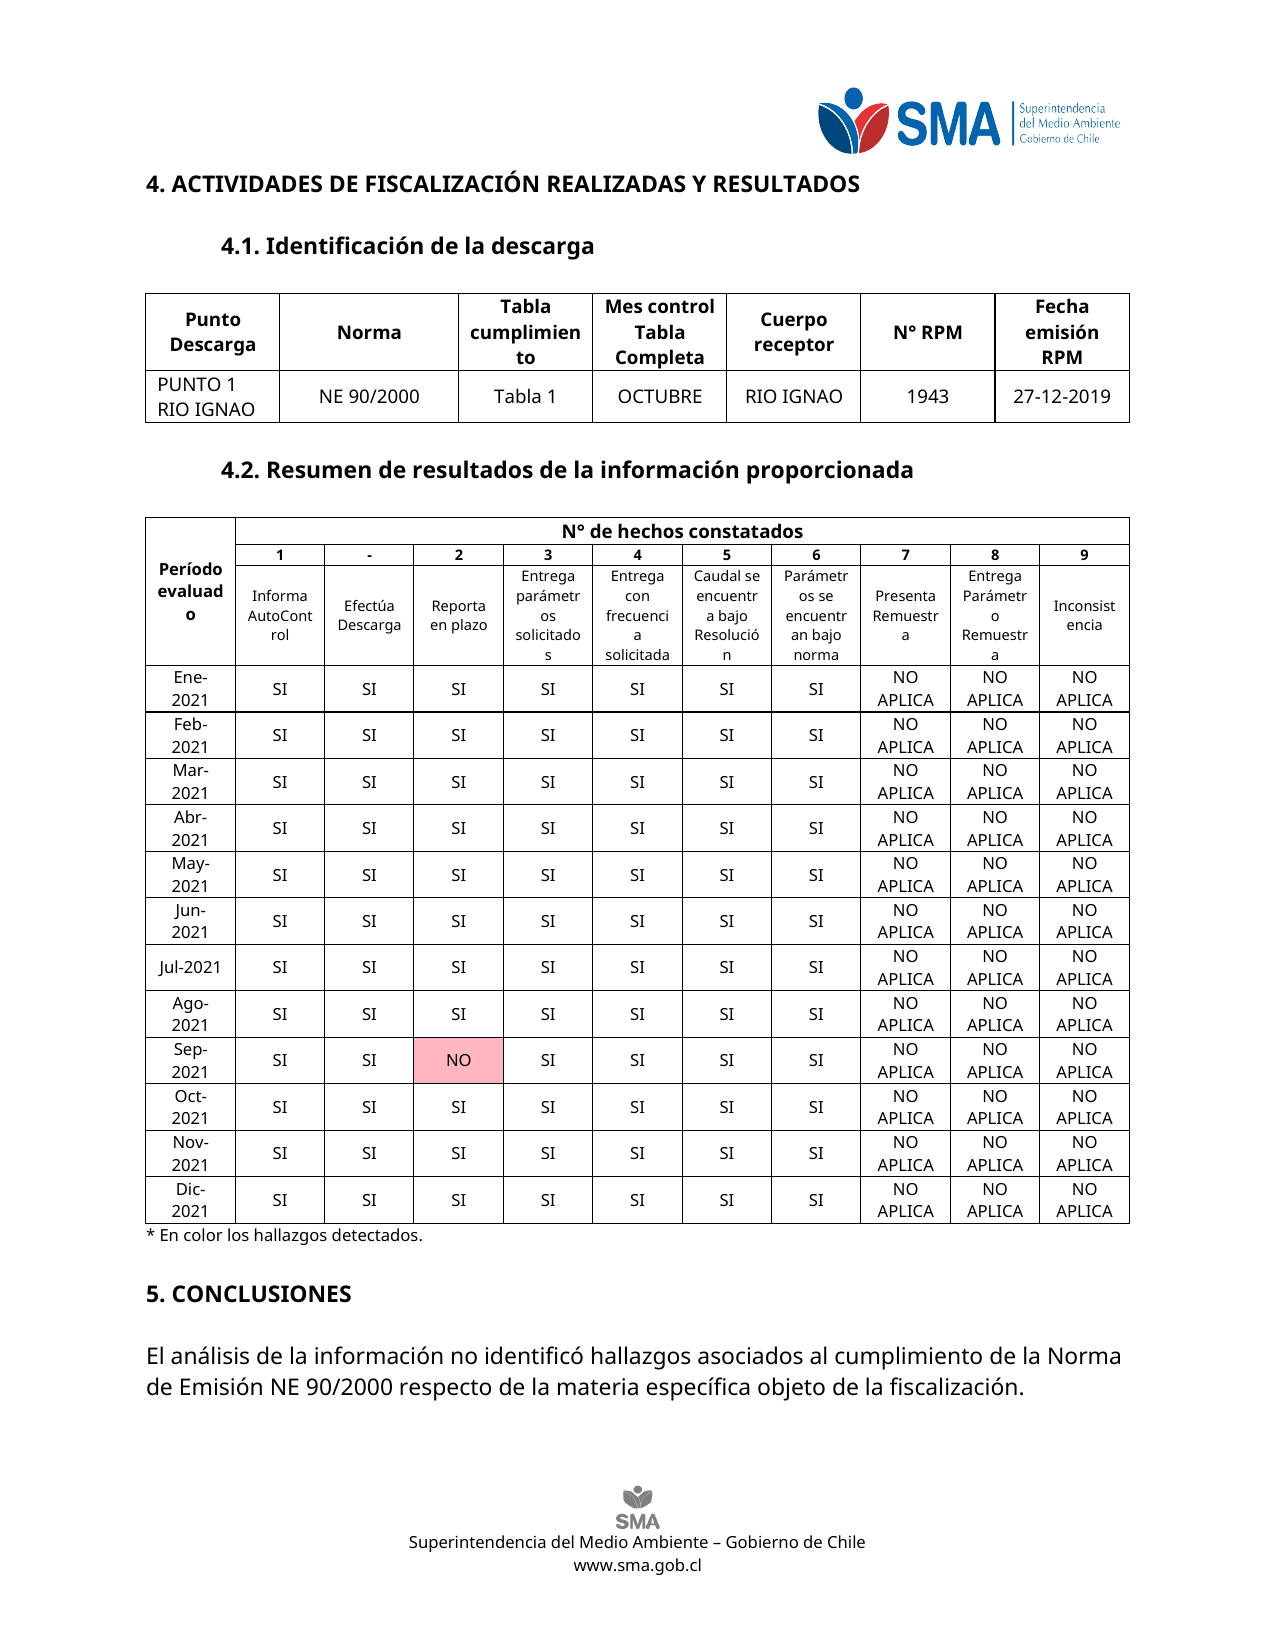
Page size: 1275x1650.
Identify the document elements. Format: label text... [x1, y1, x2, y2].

table_cell NO APLICA [951, 1038, 1039, 1083]
table_cell Jul-2021 [146, 945, 235, 990]
table_cell NO APLICA [861, 713, 950, 758]
table_cell SI [683, 991, 771, 1037]
table_cell 2 [414, 545, 503, 564]
table_header Mes control Tabla Completa [593, 294, 726, 370]
table_cell SI [236, 805, 324, 851]
table_cell SI [683, 666, 771, 711]
table_cell Entrega Parámetro Remuestra [951, 566, 1039, 665]
table_cell SI [593, 1038, 682, 1083]
picture [808, 73, 1130, 168]
table_cell SI [593, 805, 682, 851]
table_cell SI [772, 1038, 860, 1083]
table_cell 8 [951, 545, 1039, 564]
table_cell SI [504, 1084, 592, 1129]
table_cell NO APLICA [861, 1177, 950, 1222]
table_cell SI [325, 1084, 413, 1129]
table_cell SI [414, 945, 503, 990]
table_cell NO APLICA [1040, 1131, 1129, 1176]
table_cell SI [236, 759, 324, 804]
table_cell SI [504, 991, 592, 1037]
table_cell RIO IGNAO [727, 371, 860, 422]
table_cell Informa AutoControl [236, 566, 324, 665]
table_cell NO APLICA [861, 666, 950, 711]
table_cell NO APLICA [1040, 1177, 1129, 1222]
table_cell Mar-2021 [146, 759, 235, 804]
table_cell 3 [504, 545, 592, 564]
table_cell - [325, 545, 413, 564]
table_cell SI [325, 991, 413, 1037]
table_cell NO APLICA [1040, 713, 1129, 758]
table_cell SI [772, 1177, 860, 1222]
table_cell SI [593, 945, 682, 990]
table_cell SI [414, 852, 503, 897]
table_cell Sep-2021 [146, 1038, 235, 1083]
table_cell SI [504, 805, 592, 851]
table_cell Efectúa Descarga [325, 566, 413, 665]
table_cell SI [772, 991, 860, 1037]
table_cell NO APLICA [951, 991, 1039, 1037]
table_cell SI [504, 945, 592, 990]
table_cell NO APLICA [1040, 945, 1129, 990]
table_header Tabla cumplimiento [459, 294, 592, 370]
table_cell SI [772, 852, 860, 897]
table_cell SI [504, 1177, 592, 1222]
table_cell SI [683, 945, 771, 990]
table_cell 7 [861, 545, 950, 564]
table_cell NO APLICA [861, 759, 950, 804]
table_cell NO APLICA [861, 852, 950, 897]
table_cell SI [414, 666, 503, 711]
table_cell SI [593, 759, 682, 804]
table_cell SI [414, 1177, 503, 1222]
table_cell NO APLICA [951, 852, 1039, 897]
table_cell SI [683, 898, 771, 944]
table_cell NO APLICA [951, 759, 1039, 804]
table_cell 1 [236, 545, 324, 564]
table_cell NO [414, 1038, 503, 1083]
table_cell SI [683, 1084, 771, 1129]
table_cell SI [236, 1131, 324, 1176]
table_cell SI [772, 1084, 860, 1129]
table_cell SI [772, 805, 860, 851]
table_cell Ago-2021 [146, 991, 235, 1037]
table_cell Tabla 1 [459, 371, 592, 422]
table_cell NO APLICA [861, 1131, 950, 1176]
table_cell Abr-2021 [146, 805, 235, 851]
table_cell SI [772, 898, 860, 944]
table_cell Reporta en plazo [414, 566, 503, 665]
table_cell NO APLICA [951, 713, 1039, 758]
table_cell SI [325, 1131, 413, 1176]
table_cell SI [236, 713, 324, 758]
table_cell SI [683, 713, 771, 758]
table_cell SI [593, 1084, 682, 1129]
table_cell SI [593, 852, 682, 897]
table_cell SI [593, 1177, 682, 1222]
table_cell NO APLICA [951, 898, 1039, 944]
table_cell 5 [683, 545, 771, 564]
table_cell Nov-2021 [146, 1131, 235, 1176]
table_cell 1943 [861, 371, 994, 422]
table_cell SI [325, 852, 413, 897]
table_cell SI [236, 1084, 324, 1129]
table_cell SI [414, 1131, 503, 1176]
table_cell Ene-2021 [146, 666, 235, 711]
table_cell 27-12-2019 [996, 371, 1129, 422]
table_cell SI [683, 1177, 771, 1222]
table_cell Oct-2021 [146, 1084, 235, 1129]
table_cell NO APLICA [1040, 805, 1129, 851]
table_cell SI [593, 1131, 682, 1176]
table_header N° de hechos constatados [236, 518, 1129, 543]
table_cell SI [772, 666, 860, 711]
table_header N° RPM [861, 294, 994, 370]
table_cell Parámetros se encuentran bajo norma [772, 566, 860, 665]
table_cell NO APLICA [951, 805, 1039, 851]
table_cell Dic-2021 [146, 1177, 235, 1222]
table_cell SI [236, 1038, 324, 1083]
table_cell SI [593, 713, 682, 758]
table_cell SI [414, 759, 503, 804]
table_cell SI [683, 805, 771, 851]
table_header Norma [280, 294, 458, 370]
table_cell NO APLICA [861, 991, 950, 1037]
table_cell NO APLICA [861, 945, 950, 990]
table_cell NE 90/2000 [280, 371, 458, 422]
table_cell SI [236, 898, 324, 944]
table_cell SI [414, 898, 503, 944]
table_cell SI [504, 759, 592, 804]
table_cell SI [504, 713, 592, 758]
table_cell Caudal se encuentra bajo Resolución [683, 566, 771, 665]
table_cell NO APLICA [861, 1038, 950, 1083]
text 4.2. Resumen de resultados de la información proporcionada [146, 454, 1129, 517]
table_cell SI [236, 1177, 324, 1222]
table_cell NO APLICA [861, 805, 950, 851]
table_cell SI [772, 945, 860, 990]
table_cell SI [683, 1038, 771, 1083]
table_cell SI [236, 945, 324, 990]
table_cell SI [236, 852, 324, 897]
table_cell NO APLICA [861, 898, 950, 944]
table_cell PUNTO 1 RIO IGNAO [146, 371, 279, 422]
table_cell NO APLICA [1040, 852, 1129, 897]
table_cell Entrega con frecuencia solicitada [593, 566, 682, 665]
table_cell SI [325, 759, 413, 804]
table_cell SI [683, 759, 771, 804]
table_cell SI [772, 1131, 860, 1176]
table_cell SI [504, 666, 592, 711]
table_cell SI [325, 1177, 413, 1222]
table_cell NO APLICA [1040, 898, 1129, 944]
table_cell SI [593, 666, 682, 711]
picture [614, 1483, 661, 1531]
table_cell Entrega parámetros solicitados [504, 566, 592, 665]
table_cell NO APLICA [951, 945, 1039, 990]
table_cell NO APLICA [1040, 991, 1129, 1037]
table_cell SI [414, 991, 503, 1037]
table_header Fecha emisión RPM [996, 294, 1129, 370]
text * En color los hallazgos detectados. [146, 1224, 1129, 1277]
table_cell SI [414, 713, 503, 758]
table_cell SI [683, 1131, 771, 1176]
table_header Punto Descarga [146, 294, 279, 370]
table_cell 4 [593, 545, 682, 564]
text 4.1. Identificación de la descarga [146, 230, 1129, 292]
table_cell SI [414, 1084, 503, 1129]
table_cell Jun-2021 [146, 898, 235, 944]
text 4. ACTIVIDADES DE FISCALIZACIÓN REALIZADAS Y RESULTADOS [146, 167, 1129, 230]
table_cell Presenta Remuestra [861, 566, 950, 665]
table_cell SI [504, 852, 592, 897]
table_cell SI [325, 1038, 413, 1083]
table_cell NO APLICA [951, 1177, 1039, 1222]
text El análisis de la información no identificó hallazgos asociados al cumplimiento de la Norma de Emisión NE 90/2000 respecto de la materia específica objeto de la fiscalización. [146, 1340, 1129, 1402]
table_cell SI [325, 666, 413, 711]
table_cell SI [504, 1038, 592, 1083]
table_cell SI [325, 898, 413, 944]
table_cell Feb-2021 [146, 713, 235, 758]
table_cell OCTUBRE [593, 371, 726, 422]
table_cell SI [414, 805, 503, 851]
table_cell NO APLICA [1040, 1084, 1129, 1129]
table_cell SI [772, 759, 860, 804]
table_cell SI [593, 991, 682, 1037]
table_cell SI [772, 713, 860, 758]
table_cell SI [325, 805, 413, 851]
table_cell SI [504, 1131, 592, 1176]
table_cell SI [504, 898, 592, 944]
table_cell SI [236, 991, 324, 1037]
table_cell NO APLICA [1040, 1038, 1129, 1083]
table_cell SI [236, 666, 324, 711]
table_header Cuerpo receptor [727, 294, 860, 370]
table_cell SI [325, 713, 413, 758]
table_cell 9 [1040, 545, 1129, 564]
table_cell NO APLICA [861, 1084, 950, 1129]
table_header Período evaluado [146, 518, 235, 665]
table_cell May-2021 [146, 852, 235, 897]
table_cell NO APLICA [951, 666, 1039, 711]
table_cell NO APLICA [951, 1131, 1039, 1176]
table_cell 6 [772, 545, 860, 564]
table_cell SI [593, 898, 682, 944]
table_cell Inconsistencia [1040, 566, 1129, 665]
table_cell NO APLICA [951, 1084, 1039, 1129]
table_cell SI [325, 945, 413, 990]
table_cell NO APLICA [1040, 759, 1129, 804]
text 5. CONCLUSIONES [146, 1277, 1129, 1340]
table_cell NO APLICA [1040, 666, 1129, 711]
table_cell SI [683, 852, 771, 897]
